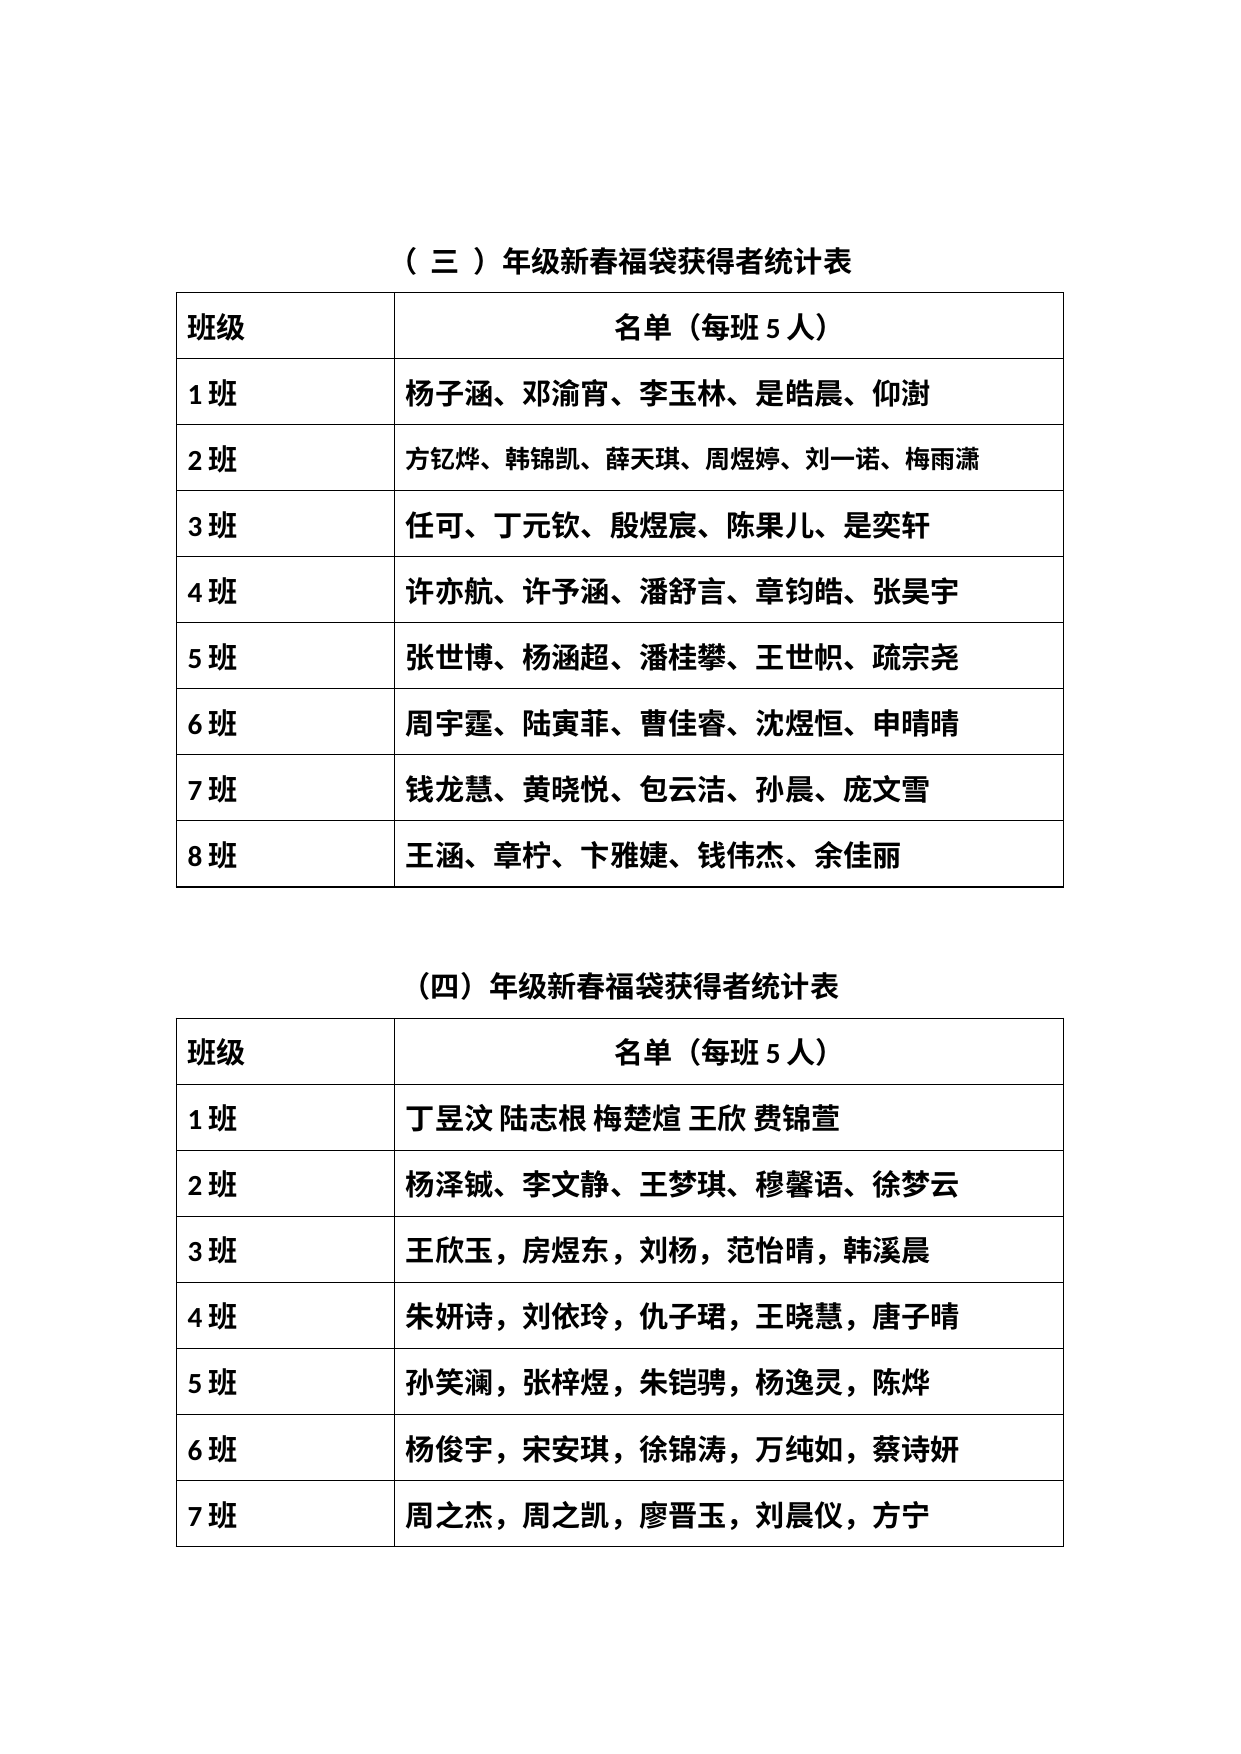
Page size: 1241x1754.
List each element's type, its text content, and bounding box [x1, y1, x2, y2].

table_cell 任可、丁元钦、殷煜宸、陈果儿、是奕轩 [395, 491, 1063, 556]
table_cell 3班 [177, 491, 394, 556]
table_cell 6班 [177, 689, 394, 754]
table_cell 7班 [177, 1481, 394, 1546]
table_cell 杨子涵、邓渝宵、李玉林、是皓晨、仰澍 [395, 359, 1063, 424]
table_cell 8班 [177, 821, 394, 886]
table_cell 朱妍诗，刘依玲，仇子珺，王晓慧，唐子晴 [395, 1283, 1063, 1348]
table_cell 2班 [177, 1151, 394, 1216]
table_cell 王涵、章柠、卞雅婕、钱伟杰、余佳丽 [395, 821, 1063, 886]
table_header 班级 [177, 293, 394, 358]
text （四）年级新春福袋获得者统计表 [187, 952, 1053, 1017]
table_cell 4班 [177, 557, 394, 622]
table_cell 周之杰，周之凯，廖晋玉，刘晨仪，方宁 [395, 1481, 1063, 1546]
table_header 名单（每班5人） [395, 1019, 1063, 1083]
table_cell 王欣玉，房煜东，刘杨，范怡晴，韩溪晨 [395, 1217, 1063, 1282]
table_cell 5班 [177, 623, 394, 688]
table_cell 1班 [177, 359, 394, 424]
table_cell 许亦航、许予涵、潘舒言、章钧皓、张昊宇 [395, 557, 1063, 622]
table_cell 张世博、杨涵超、潘桂攀、王世帜、疏宗尧 [395, 623, 1063, 688]
text （ 三 ）年级新春福袋获得者统计表 [187, 227, 1053, 292]
table_cell 5班 [177, 1349, 394, 1414]
table_header 名单（每班5人） [395, 293, 1063, 358]
table_cell 周宇霆、陆寅菲、曹佳睿、沈煜恒、申晴晴 [395, 689, 1063, 754]
table_cell 2班 [177, 425, 394, 490]
table_cell 6班 [177, 1415, 394, 1480]
table_cell 杨俊宇，宋安琪，徐锦涛，万纯如，蔡诗妍 [395, 1415, 1063, 1480]
table_cell 方钇烨、韩锦凯、薛天琪、周煜婷、刘一诺、梅雨潇 [395, 425, 1063, 490]
table_cell 4班 [177, 1283, 394, 1348]
table_cell 孙笑澜，张梓煜，朱铠骋，杨逸灵，陈烨 [395, 1349, 1063, 1414]
table_cell 钱龙慧、黄晓悦、包云洁、孙晨、庞文雪 [395, 755, 1063, 820]
table_cell 3班 [177, 1217, 394, 1282]
table_header 班级 [177, 1019, 394, 1083]
table_cell 丁昱汶 陆志根 梅楚煊 王欣 费锦萱 [395, 1085, 1063, 1149]
table_cell 1班 [177, 1085, 394, 1149]
table_cell 杨泽铖、李文静、王梦琪、穆馨语、徐梦云 [395, 1151, 1063, 1216]
table_cell 7班 [177, 755, 394, 820]
